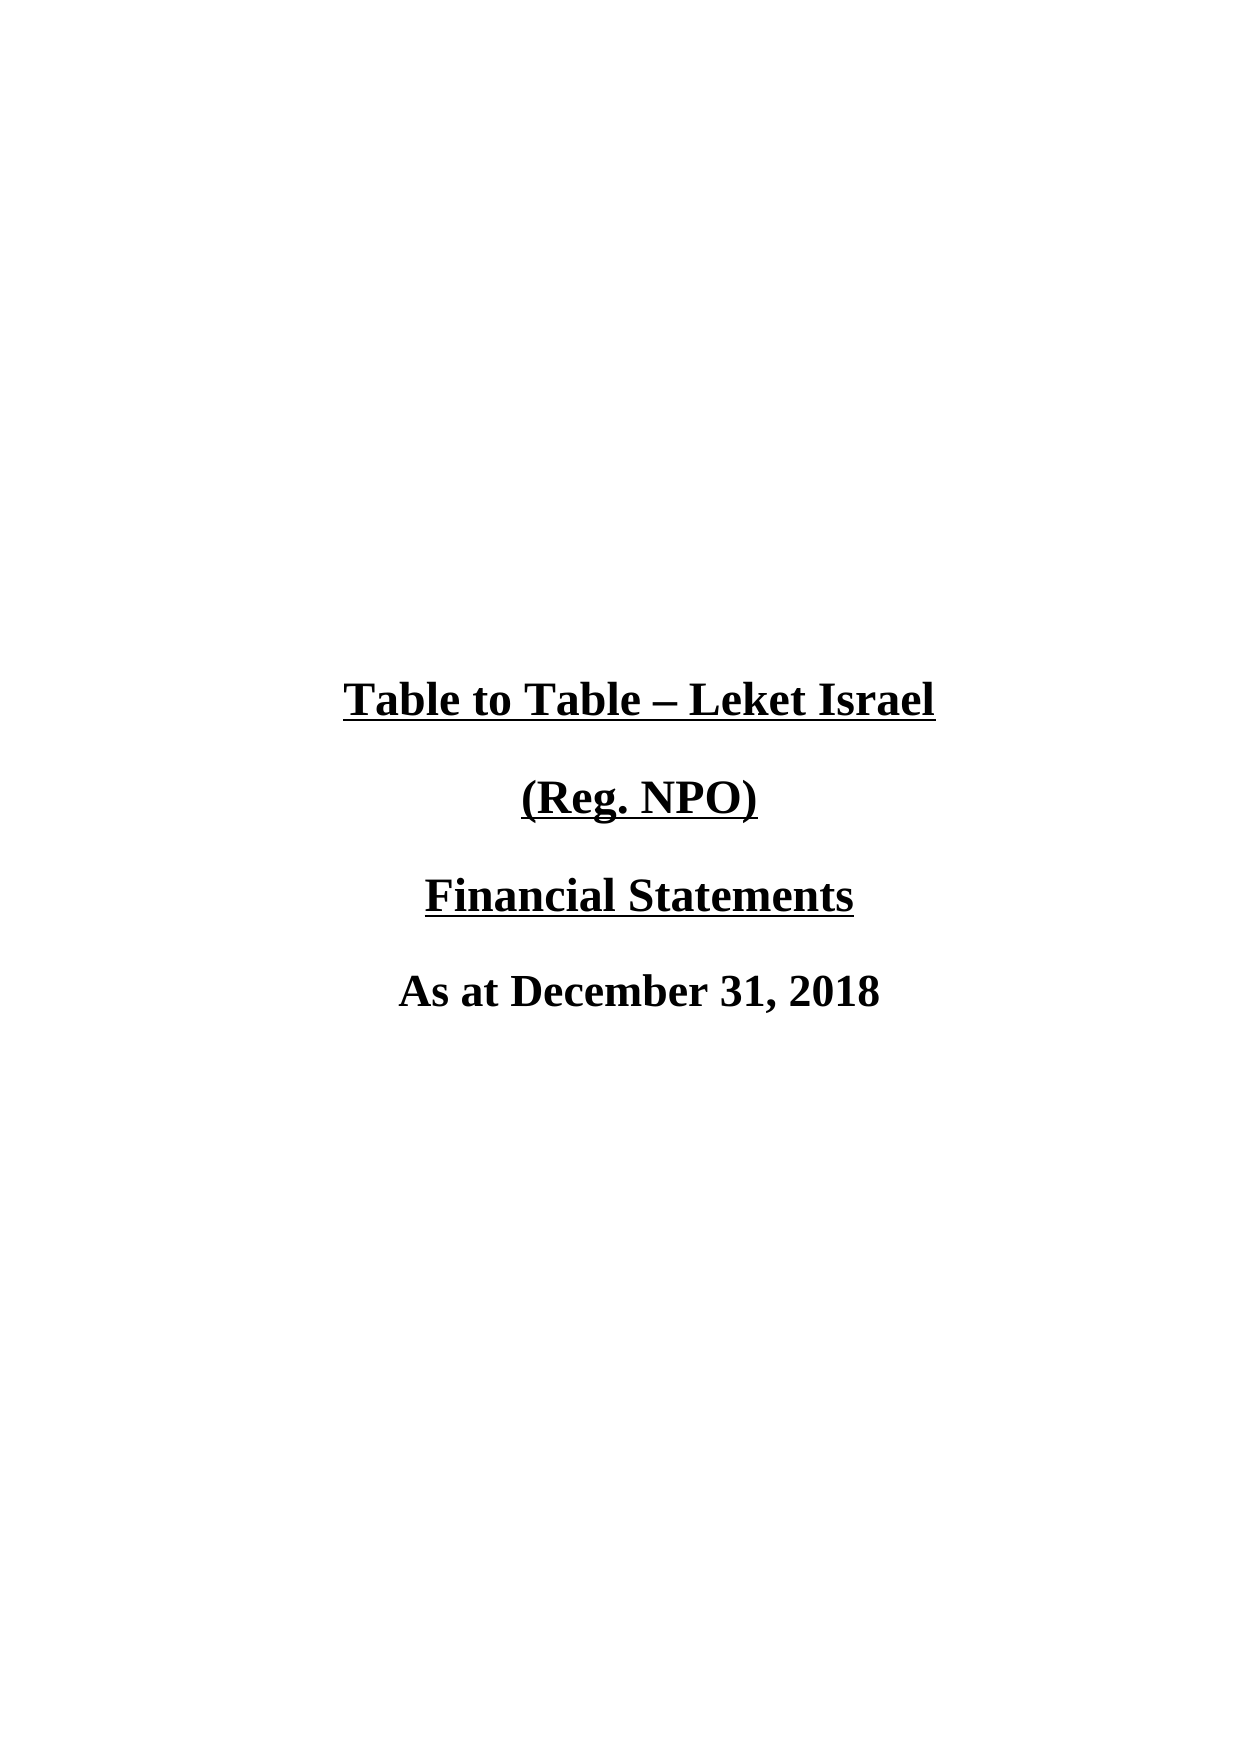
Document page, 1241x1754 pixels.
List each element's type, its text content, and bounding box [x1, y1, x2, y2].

text Table to Table – Leket Israel (Reg. NPO) Financial Statements As at December 31, 2018 [286, 671, 992, 1016]
